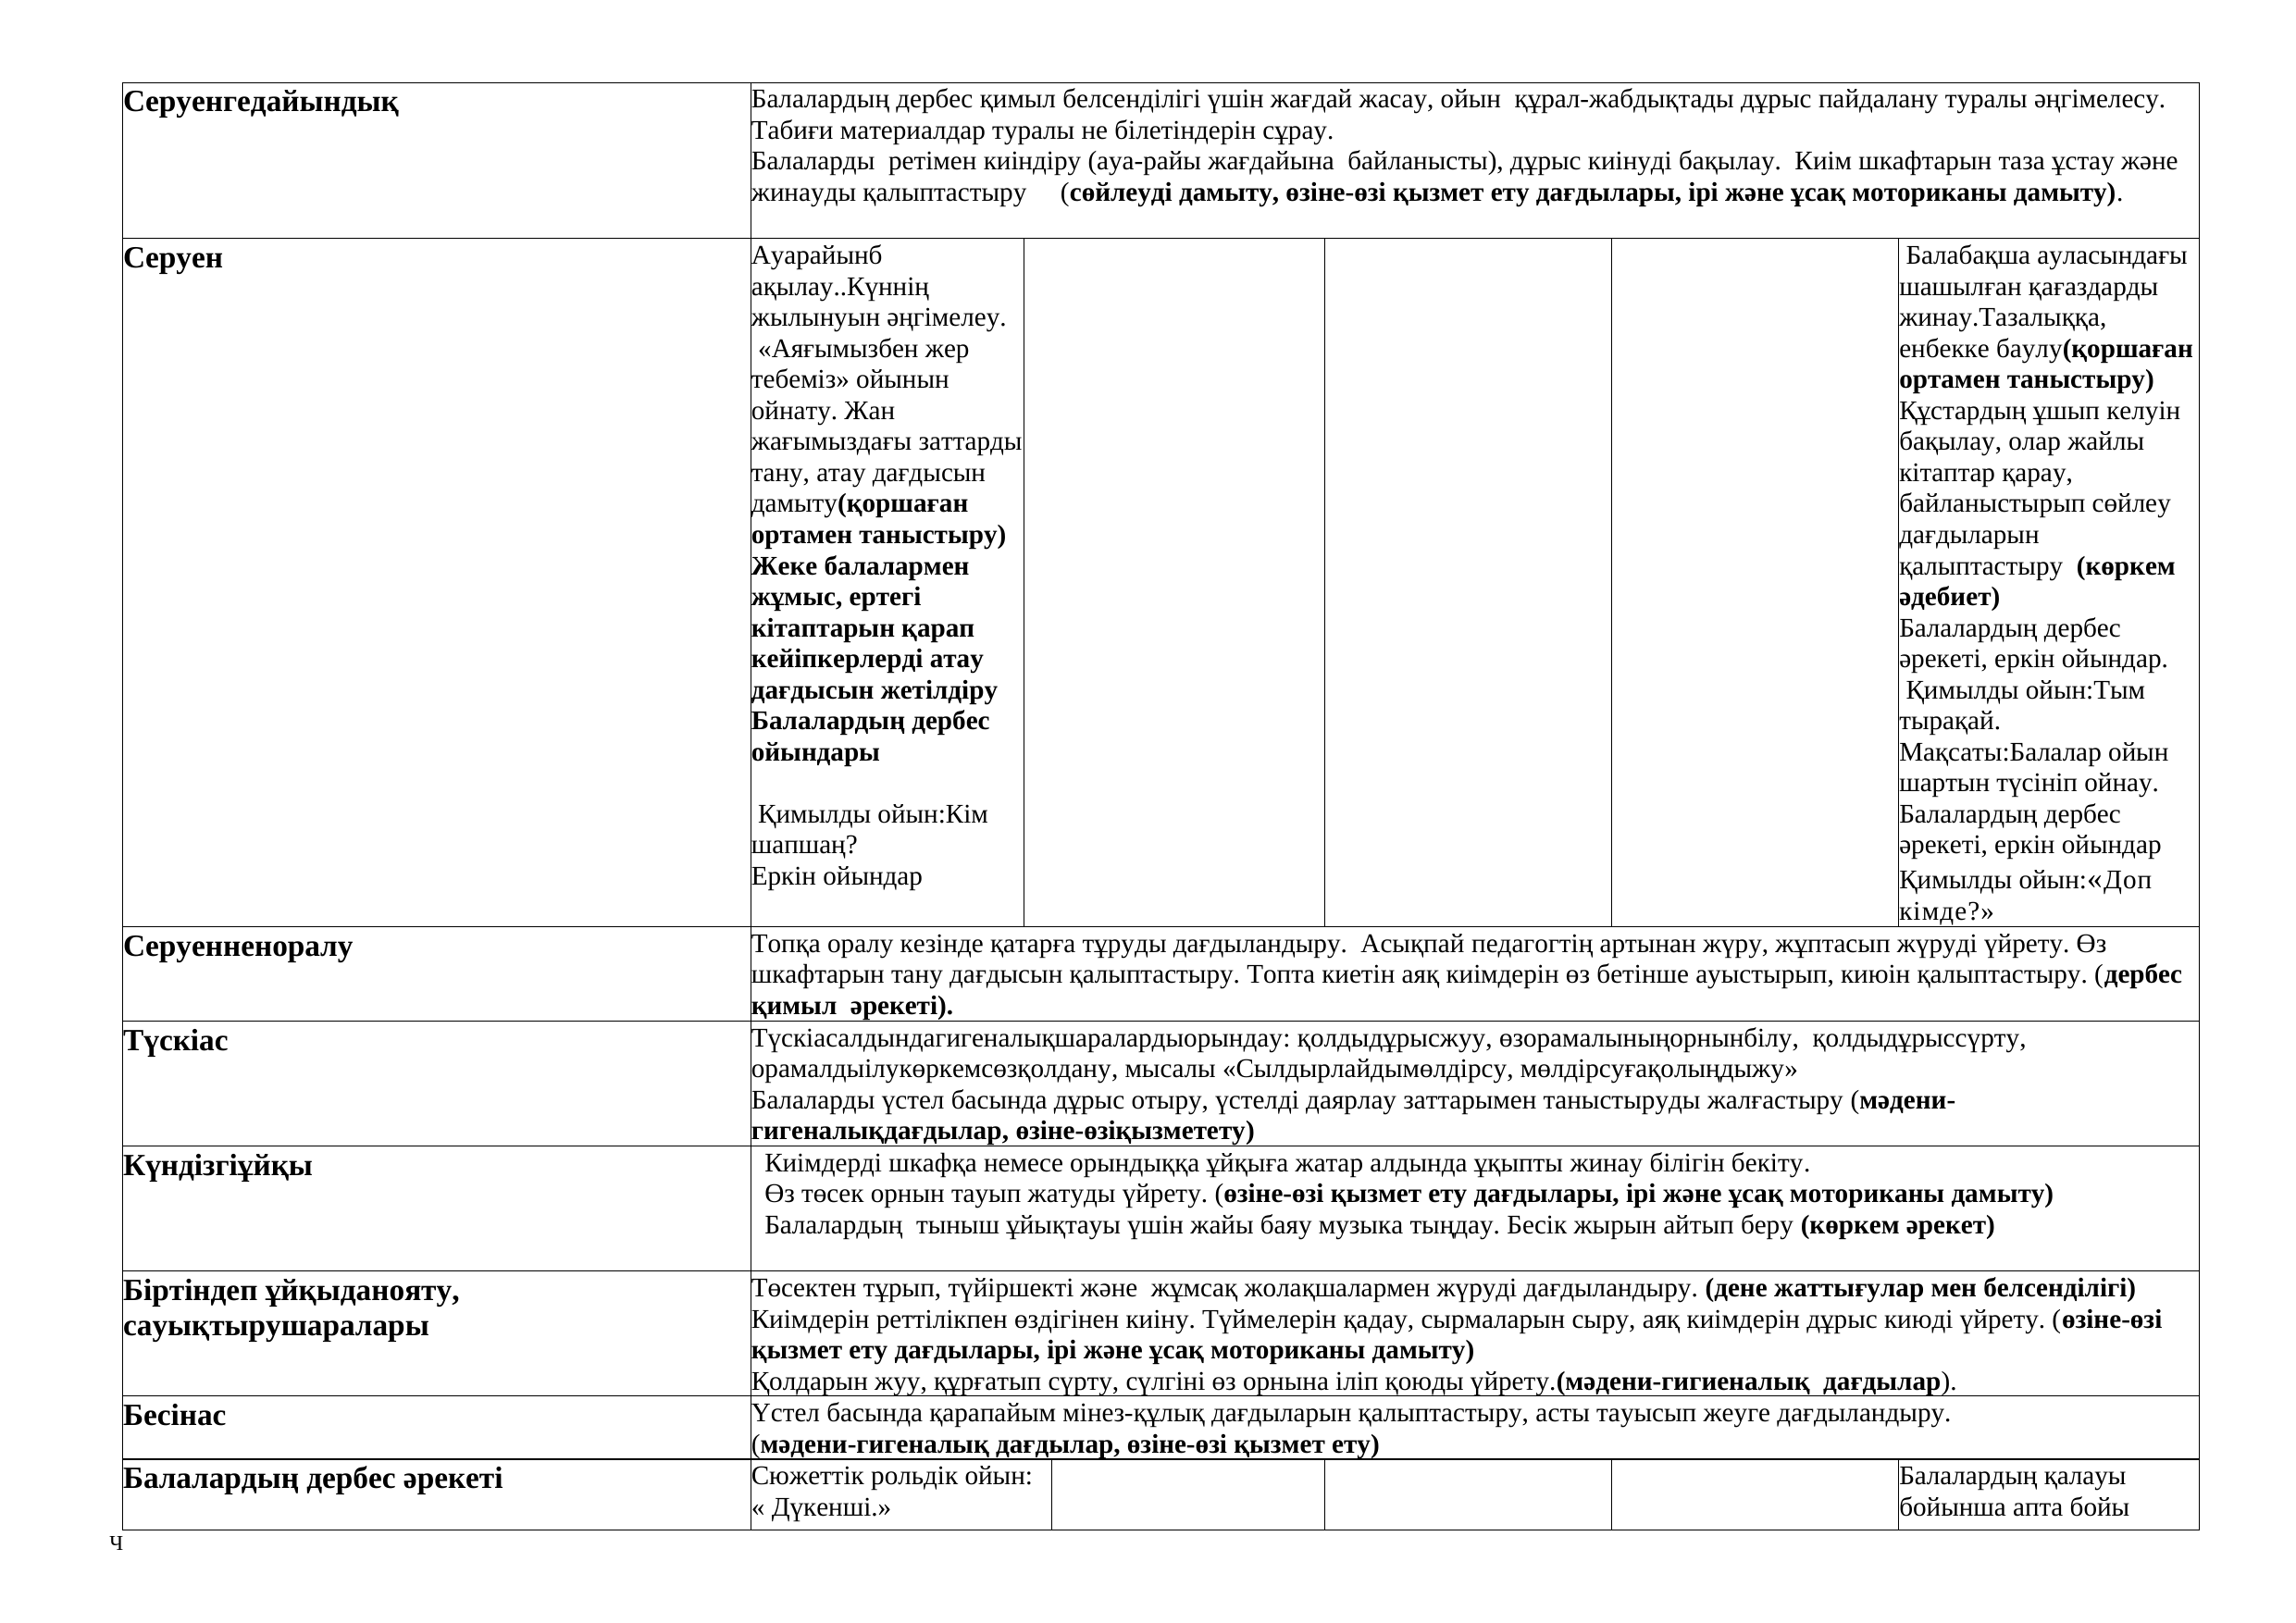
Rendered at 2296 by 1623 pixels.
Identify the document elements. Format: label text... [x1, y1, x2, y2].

table_cell Серуен [123, 239, 751, 926]
table_cell [1612, 239, 1898, 926]
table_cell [1899, 1460, 2199, 1530]
table_cell Ауарайынбақылау..Күннің жылынуын әңгімелеу. «Аяғымызбен жер тебеміз» ойынын ойнату. Жан жағымыздағы заттарды тану, атау дағдысын дамыту(қоршаған ортамен таныстыру) Жеке балалармен жұмыс, ертегі кітаптарын қарап кейіпкерлерді атау дағдысын жетілдіру Балалардың дербес ойындары Қимылды ойын:Кім шапшаң? Еркін ойындар [751, 239, 1024, 926]
table_cell Үстел басында қарапайым мінез-құлық дағдыларын қалыптастыру, асты тауысып жеуге дағдыландыру. (мәдени-гигеналық дағдылар, өзіне-өзі қызмет ету) [751, 1396, 2199, 1458]
table_cell Балалардың дербес қимыл белсенділігі үшін жағдай жасау, ойын құрал-жабдықтады дұрыс пайдалану туралы әңгімелесу. Табиғи материалдар туралы не білетіндерін сұрау. Балаларды ретімен киіндіру (ауа-райы жағдайына байланысты), дұрыс киінуді бақылау. Киім шкафтарын таза ұстау және жинауды қалыптастыру (сөйлеуді дамыту, өзіне-өзі қызмет ету дағдылары, ірі және ұсақ моториканы дамыту). [751, 83, 2199, 238]
table_cell Бесінас [123, 1396, 751, 1458]
table_cell [1052, 1460, 1324, 1530]
table_cell Киімдерді шкафқа немесе орындыққа ұйқыға жатар алдында ұқыпты жинау білігін бекіту. Өз төсек орнын тауып жатуды үйрету. (өзіне-өзі қызмет ету дағдылары, ірі және ұсақ моториканы дамыту) Балалардың тыныш ұйықтауы үшін жайы баяу музыка тыңдау. Бесік жырын айтып беру (көркем әрекет) [751, 1146, 2199, 1270]
table_cell [1024, 239, 1324, 926]
table_cell Балабақша ауласындағы шашылған қағаздарды жинау.Тазалыққа, енбекке баулу(қоршаған ортамен таныстыру) Құстардың ұшып келуін бақылау, олар жайлы кітаптар қарау, байланыстырып сөйлеу дағдыларын қалыптастыру (көркем әдебиет) Балалардың дербес әрекеті, еркін ойындар. Қимылды ойын:Тым тырақай. Мақсаты:Балалар ойын шартын түсініп ойнау. Балалардың дербес әрекеті, еркін ойындар Қимылды ойын:«Доп кімде?» [1899, 239, 2199, 860]
table_cell Түскіасалдындагигеналықшаралардыорындау: қолдыдұрысжуу, өзорамалыныңорнынбілу, қолдыдұрыссүрту, орамалдыілукөркемсөзқолдану, мысалы «Сылдырлайдымөлдірсу, мөлдірсуғақолыңдыжу» Балаларды үстел басында дұрыс отыру, үстелді даярлау заттарымен таныстыруды жалғастыру (мәдени-гигеналықдағдылар, өзіне-өзіқызметету) [751, 1022, 2199, 1146]
table_cell Төсектен тұрып, түйіршекті және жұмсақ жолақшалармен жүруді дағдыландыру. (дене жаттығулар мен белсенділігі) Киімдерін реттілікпен өздігінен киіну. Түймелерін қадау, сырмаларын сыру, аяқ киімдерін дұрыс киюді үйрету. (өзіне-өзі қызмет ету дағдылары, ірі және ұсақ моториканы дамыту) Қолдарын жуу, құрғатып сүрту, сүлгіні өз орнына іліп қоюды үйрету.(мәдени-гигиеналық дағдылар). [751, 1271, 2199, 1395]
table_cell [123, 1460, 751, 1530]
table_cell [751, 1460, 1051, 1530]
table_cell Біртіндеп ұйқыданояту, сауықтырушаралары [123, 1271, 751, 1395]
table_cell Топқа оралу кезінде қатарға тұруды дағдыландыру. Асықпай педагогтің артынан жүру, жұптасып жүруді үйрету. Өз шкафтарын тану дағдысын қалыптастыру. Топта киетін аяқ киімдерін өз бетінше ауыстырып, киюін қалыптастыру. (дербес қимыл әрекеті). [751, 927, 2199, 1021]
table_cell [1325, 1460, 1611, 1530]
table_cell Серуенгедайындық [123, 83, 751, 238]
table_cell [1612, 1460, 1898, 1530]
table_cell Күндізгіұйқы [123, 1146, 751, 1270]
table_cell [1325, 239, 1611, 926]
table_cell Түскіас [123, 1022, 751, 1146]
table_cell Серуенненоралу [123, 927, 751, 1021]
